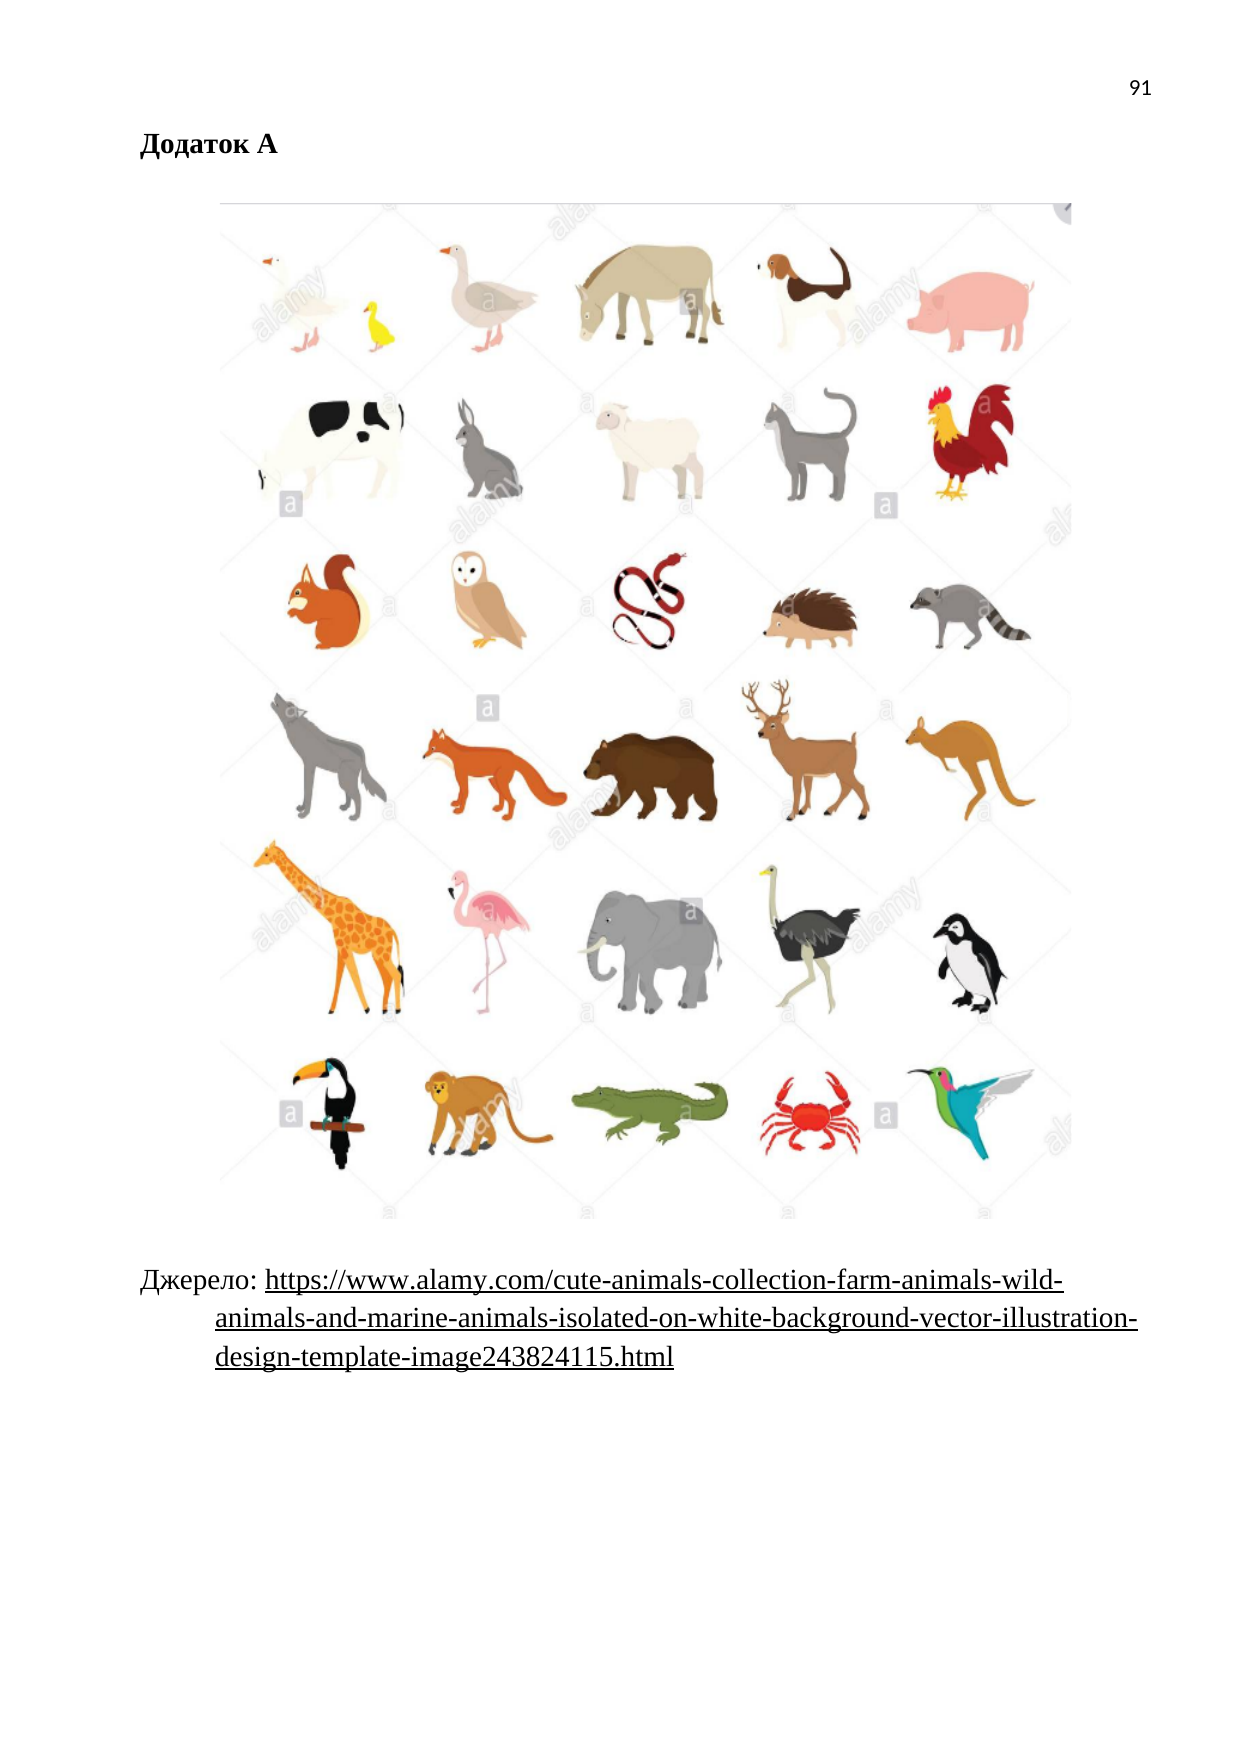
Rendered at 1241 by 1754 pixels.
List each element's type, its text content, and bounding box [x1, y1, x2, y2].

picture [219, 203, 1072, 1219]
text Джерело: https://www.alamy.com/cute-animals-collection-farm-animals-wild-animals-and-marine-animals-isolated-on-white-background-vector-illustration-design-template-image243824115.html [140, 1262, 1152, 1372]
text Додаток А [140, 126, 1152, 160]
